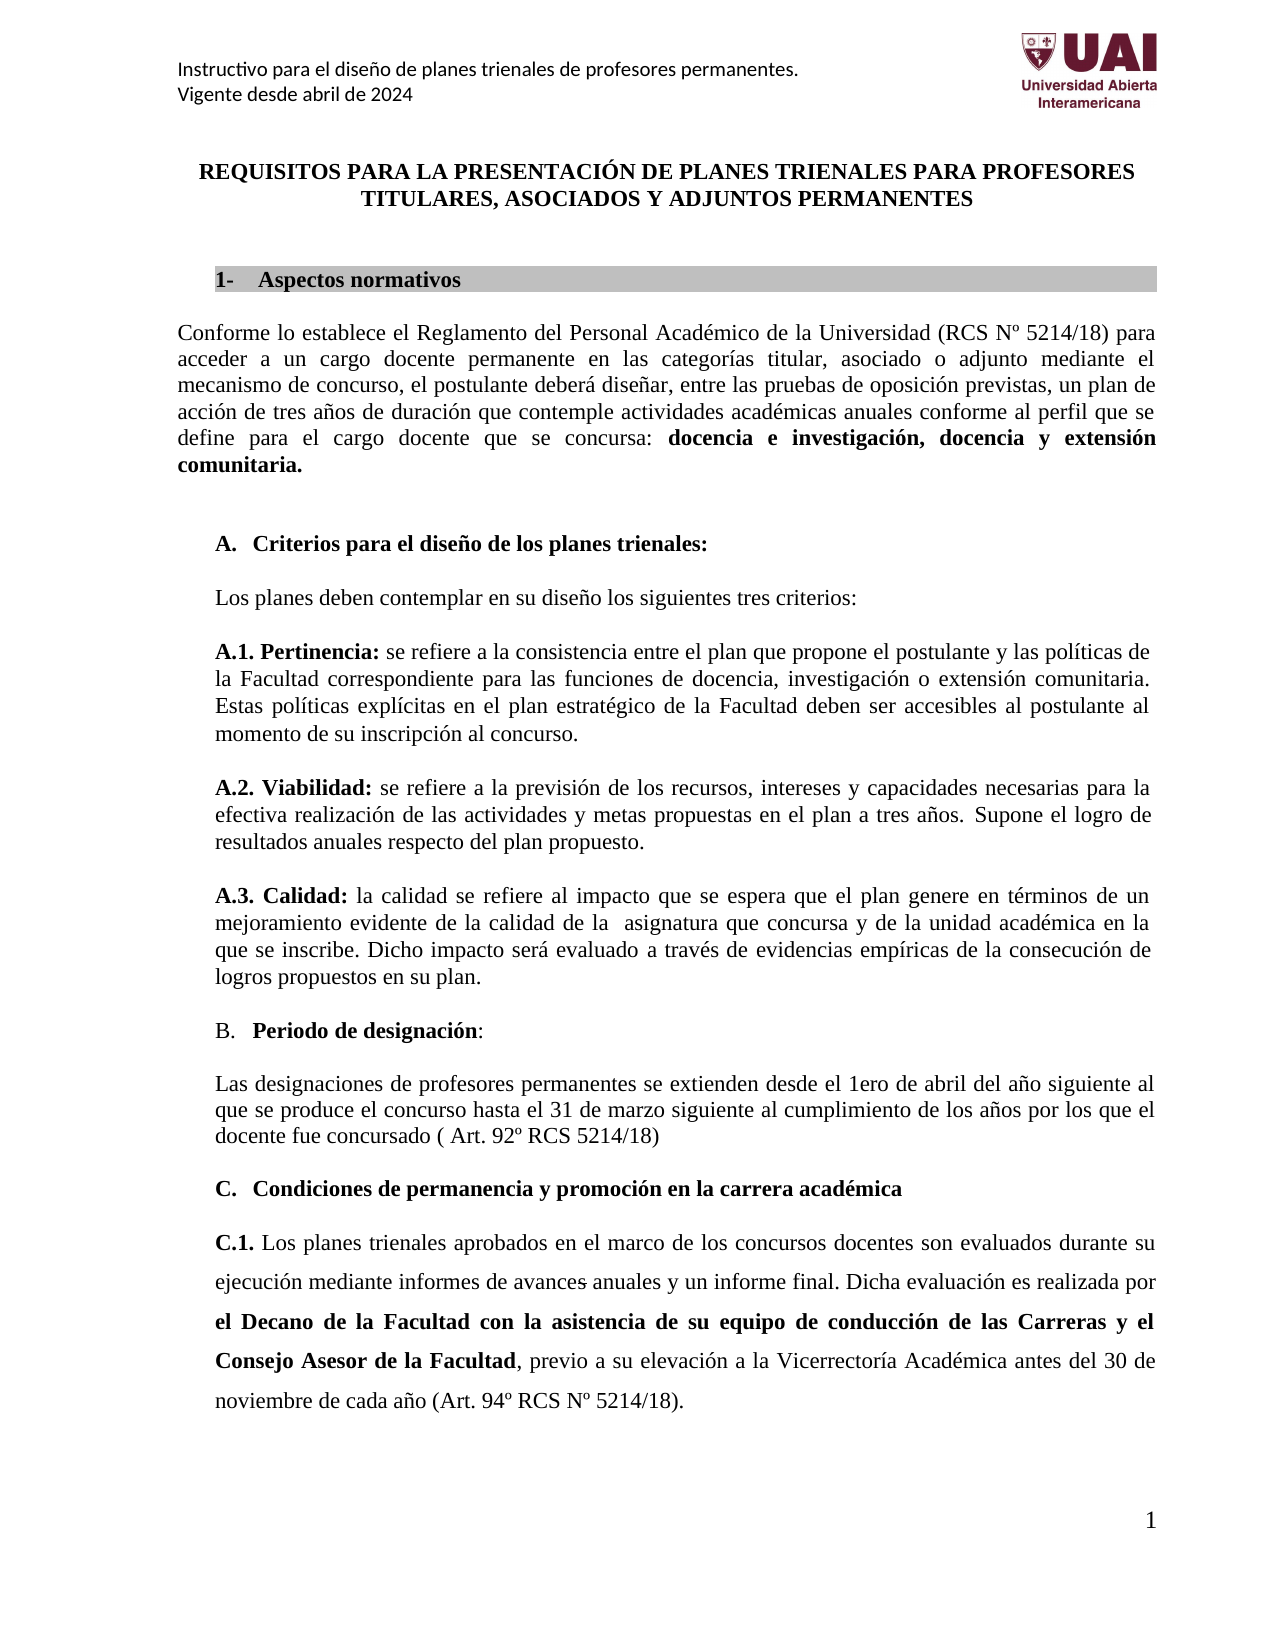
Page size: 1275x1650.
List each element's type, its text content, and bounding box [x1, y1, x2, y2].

text Conforme lo establece el Reglamento del Personal Académico de la Universidad (RCS Nº 5214/18) para acceder a un cargo docente permanente en las categorías titular, asociado o adjunto mediante el mecanismo de concurso, el postulante deberá diseñar, entre las pruebas de oposición previstas, un plan de acción de tres años de duración que contemple actividades académicas anuales conforme al perfil que se define para el cargo docente que se concursa: docencia e investigación, docencia y extensión comunitaria. [177, 319, 1157, 477]
picture [1021, 33, 1157, 108]
text Los planes deben contemplar en su diseño los siguientes tres criterios: [177, 584, 1152, 611]
text A.3. Calidad: la calidad se refiere al impacto que se espera que el plan genere en términos de un mejoramiento evidente de la calidad de la asignatura que concursa y de la unidad académica en la que se inscribe. Dicho impacto será evaluado a través de evidencias empíricas de la consecución de logros propuestos en su plan. [215, 882, 1152, 990]
list Aspectos normativos [215, 266, 1157, 292]
list Criterios para el diseño de los planes trienales: [215, 530, 1152, 557]
text Las designaciones de profesores permanentes se extienden desde el 1ero de abril del año siguiente al que se produce el concurso hasta el 31 de marzo siguiente al cumplimiento de los años por los que el docente fue concursado ( Art. 92º RCS 5214/18) [215, 1070, 1157, 1149]
text A.2. Viabilidad: se refiere a la previsión de los recursos, intereses y capacidades necesarias para la efectiva realización de las actividades y metas propuestas en el plan a tres años. Supone el logro de resultados anuales respecto del plan propuesto. [215, 773, 1152, 855]
list Periodo de designación: [215, 1017, 1157, 1043]
text A.1. Pertinencia: se refiere a la consistencia entre el plan que propone el postulante y las políticas de la Facultad correspondiente para las funciones de docencia, investigación o extensión comunitaria. Estas políticas explícitas en el plan estratégico de la Facultad deben ser accesibles al postulante al momento de su inscripción al concurso. [215, 638, 1152, 746]
list Condiciones de permanencia y promoción en la carrera académica [215, 1175, 1157, 1202]
text C.1. Los planes trienales aprobados en el marco de los concursos docentes son evaluados durante su ejecución mediante informes de avances anuales y un informe final. Dicha evaluación es realizada por el Decano de la Facultad con la asistencia de su equipo de conducción de las Carreras y el Consejo Asesor de la Facultad, previo a su elevación a la Vicerrectoría Académica antes del 30 de noviembre de cada año (Art. 94º RCS Nº 5214/18). [215, 1229, 1157, 1413]
text REQUISITOS PARA LA PRESENTACIÓN DE PLANES TRIENALES PARA PROFESORES TITULARES, ASOCIADOS Y ADJUNTOS PERMANENTES [177, 158, 1157, 211]
